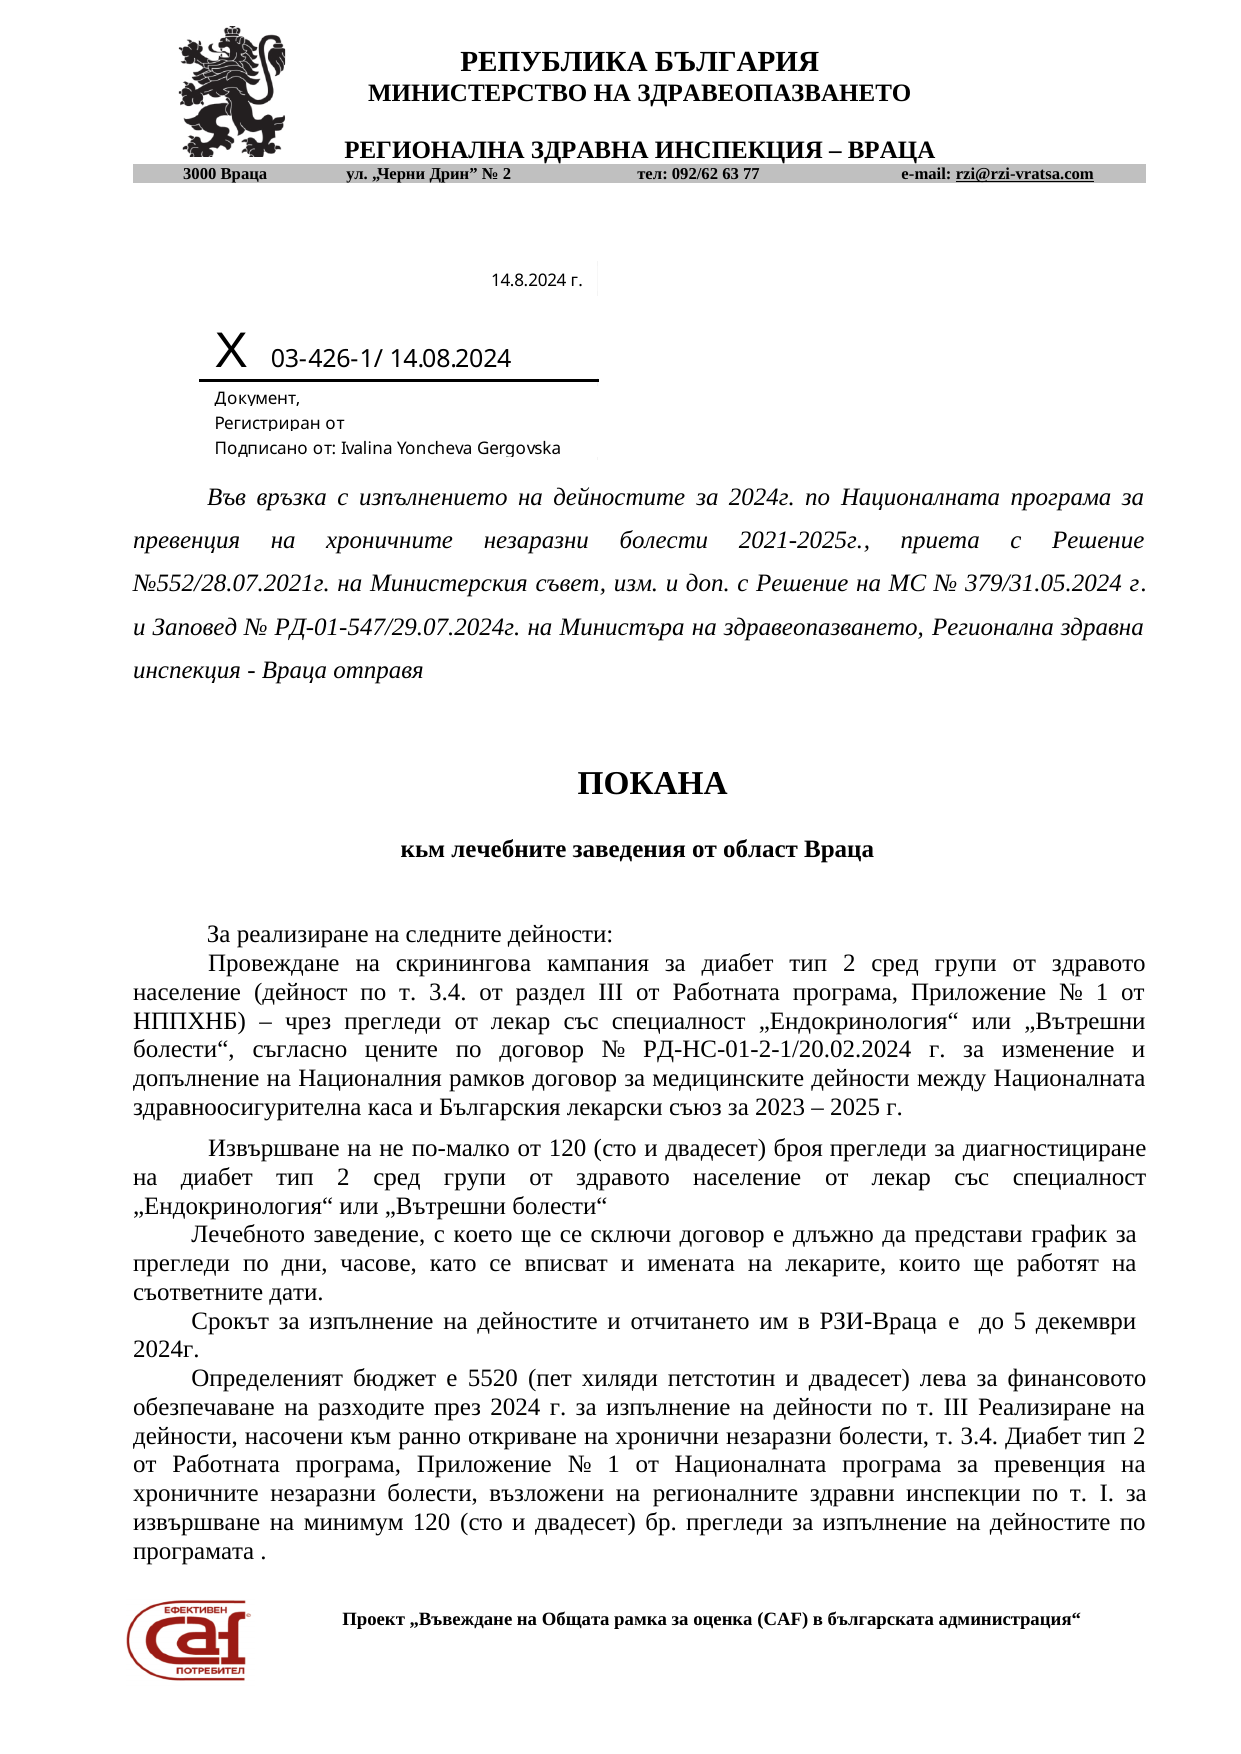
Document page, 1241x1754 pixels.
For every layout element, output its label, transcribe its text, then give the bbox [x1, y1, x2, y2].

text Провеждане на скринингова кампания за диабет тип 2 сред групи от здравото население (дейност по т. 3.4. от раздел III от Работната програма, Приложение № 1 от НППХНБ) – чрез прегледи от лекар със специалност „Ендокринология“ или „Вътрешни болести“, съгласно цените по договор № РД-НС-01-2-1/20.02.2024 г. за изменение и допълнение на Националния рамков договор за медицинските дейности между Националната здравноосигурителна каса и Българския лекарски съюз за 2023 – 2025 г. [133, 948, 1146, 1121]
text Срокът за изпълнение на дейностите и отчитането им в РЗИ-Враца е до 5 декември 2024г. [133, 1306, 1137, 1363]
text Във връзка с изпълнението на дейностите за 2024г. по Националната програма за превенция на хроничните незаразни болести 2021-2025г., приета с Решение №552/28.07.2021г. на Министерския съвет, изм. и доп. с Решение на МС № 379/31.05.2024 г. и Заповед № РД-01-547/29.07.2024г. на Министъра на здравеопазването, Регионална здравна инспекция - Враца отправя [133, 482, 1146, 683]
text Лечебното заведение, с което ще се сключи договор е длъжно да представи график за прегледи по дни, часове, като се вписват и имената на лекарите, които ще работят на съответните дати. [133, 1219, 1137, 1306]
text Извършване на не по-малко от 120 (сто и двадесет) броя прегледи за диагностициране на диабет тип 2 сред групи от здравото население от лекар със специалност „Ендокринология“ или „Вътрешни болести“ [133, 1133, 1146, 1219]
picture [178, 26, 285, 154]
text За реализиране на следните дейности: [132, 919, 1142, 948]
picture [125, 1595, 256, 1686]
text кьм лечебните заведения от област Враца [132, 834, 1142, 863]
subtitle ПОКАНА [199, 763, 1106, 802]
text Определеният бюджет е 5520 (пет хиляди петстотин и двадесет) лева за финансовото обезпечаване на разходите през 2024 г. за изпълнение на дейности по т. III Реализиране на дейности, насочени към ранно откриване на хронични незаразни болести, т. 3.4. Диабет тип 2 от Работната програма, Приложение № 1 от Националната програма за превенция на хроничните незаразни болести, възложени на регионалните здравни инспекции по т. I. за извършване на минимум 120 (сто и двадесет) бр. прегледи за изпълнение на дейностите по програмата . [133, 1363, 1146, 1564]
